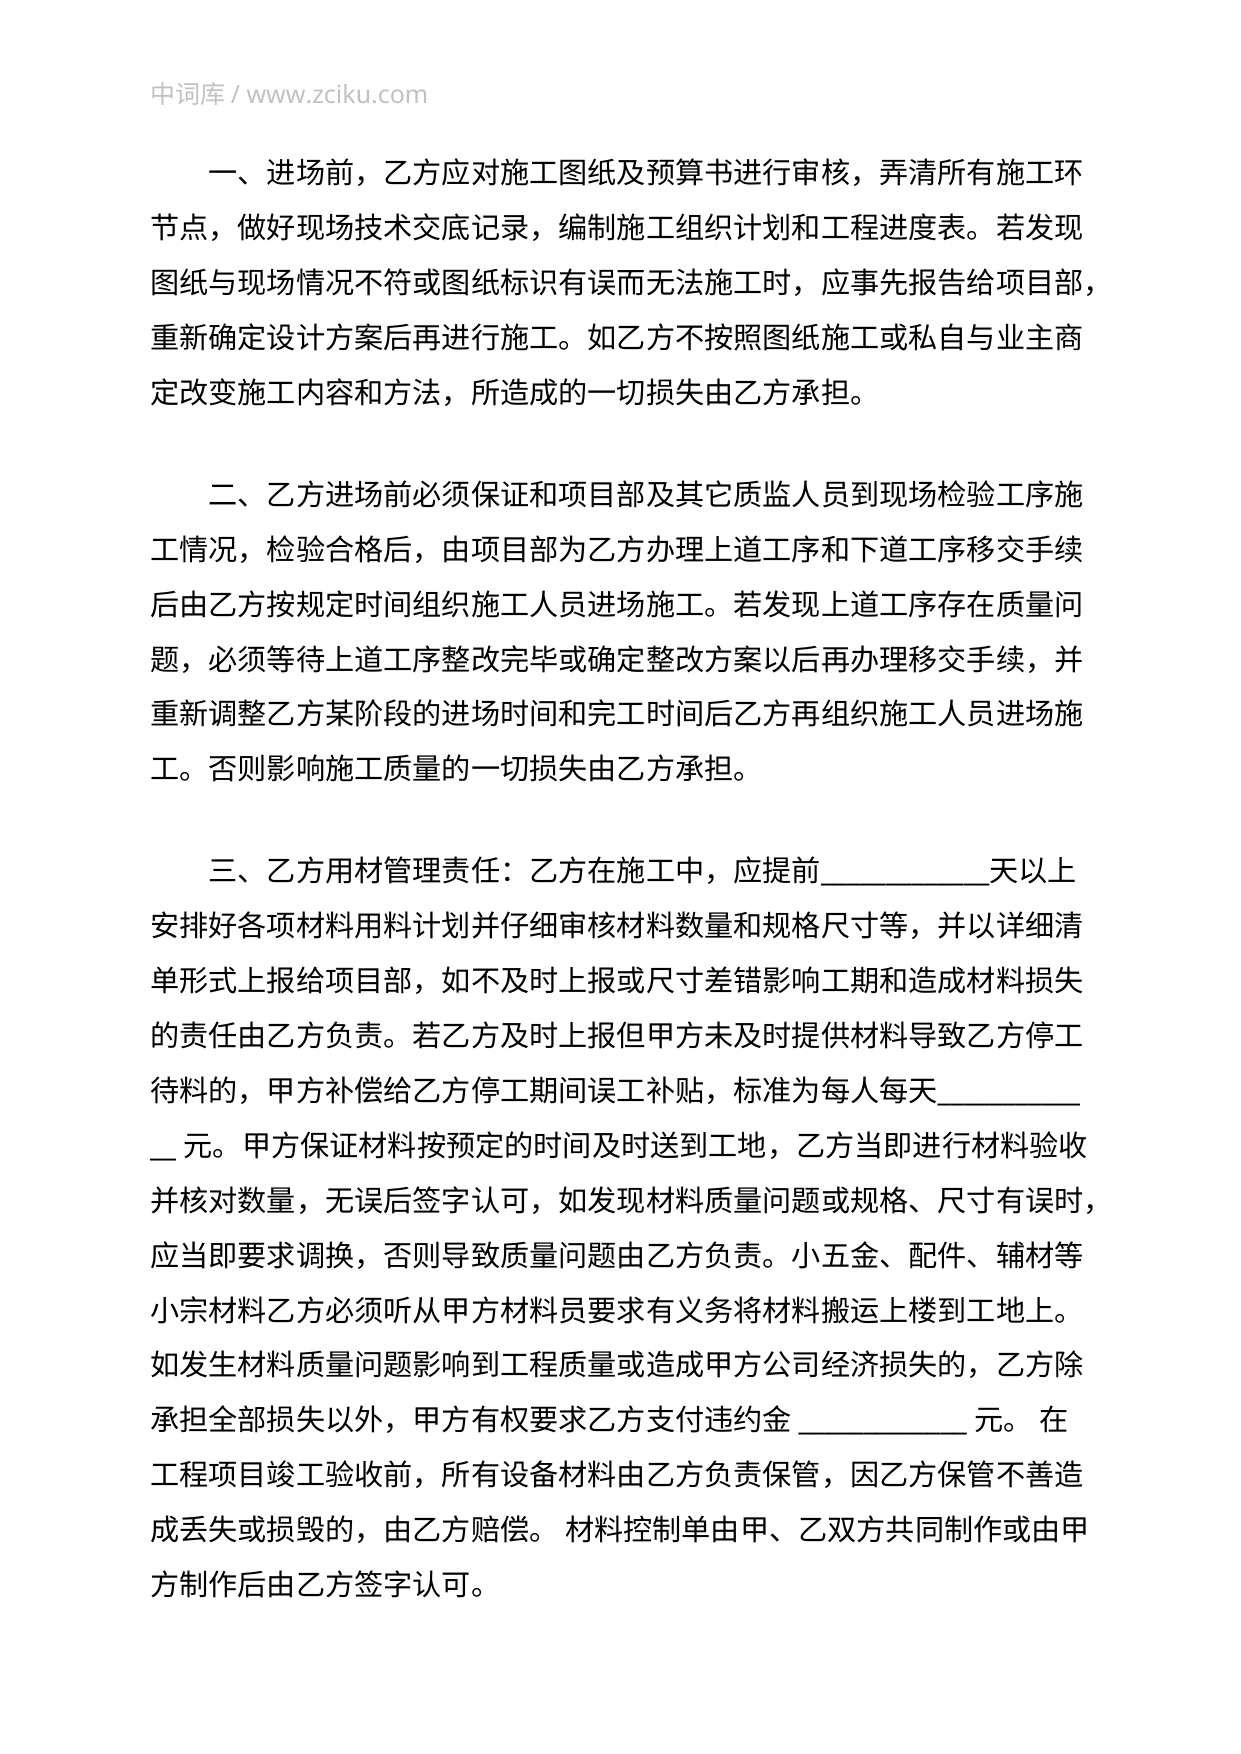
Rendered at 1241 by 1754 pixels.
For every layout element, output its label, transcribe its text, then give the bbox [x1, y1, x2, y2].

text 二、乙方进场前必须保证和项目部及其它质监人员到现场检验工序施工情况，检验合格后，由项目部为乙方办理上道工序和下道工序移交手续后由乙方按规定时间组织施工人员进场施工。若发现上道工序存在质量问题，必须等待上道工序整改完毕或确定整改方案以后再办理移交手续，并重新调整乙方某阶段的进场时间和完工时间后乙方再组织施工人员进场施工。否则影响施工质量的一切损失由乙方承担。 [150, 471, 1090, 788]
text 一、进场前，乙方应对施工图纸及预算书进行审核，弄清所有施工环节点，做好现场技术交底记录，编制施工组织计划和工程进度表。若发现图纸与现场情况不符或图纸标识有误而无法施工时，应事先报告给项目部，重新确定设计方案后再进行施工。如乙方不按照图纸施工或私自与业主商定改变施工内容和方法，所造成的一切损失由乙方承担。 [150, 150, 1090, 412]
text 三、乙方用材管理责任：乙方在施工中，应提前_____________天以上安排好各项材料用料计划并仔细审核材料数量和规格尺寸等，并以详细清单形式上报给项目部，如不及时上报或尺寸差错影响工期和造成材料损失的责任由乙方负责。若乙方及时上报但甲方未及时提供材料导致乙方停工待料的，甲方补偿给乙方停工期间误工补贴，标准为每人每天_____________ 元。甲方保证材料按预定的时间及时送到工地，乙方当即进行材料验收并核对数量，无误后签字认可，如发现材料质量问题或规格、尺寸有误时，应当即要求调换，否则导致质量问题由乙方负责。小五金、配件、辅材等小宗材料乙方必须听从甲方材料员要求有义务将材料搬运上楼到工地上。如发生材料质量问题影响到工程质量或造成甲方公司经济损失的，乙方除承担全部损失以外，甲方有权要求乙方支付违约金 _____________ 元。 在工程项目竣工验收前，所有设备材料由乙方负责保管，因乙方保管不善造成丢失或损毁的，由乙方赔偿。 材料控制单由甲、乙双方共同制作或由甲方制作后由乙方签字认可。 [150, 848, 1090, 1604]
